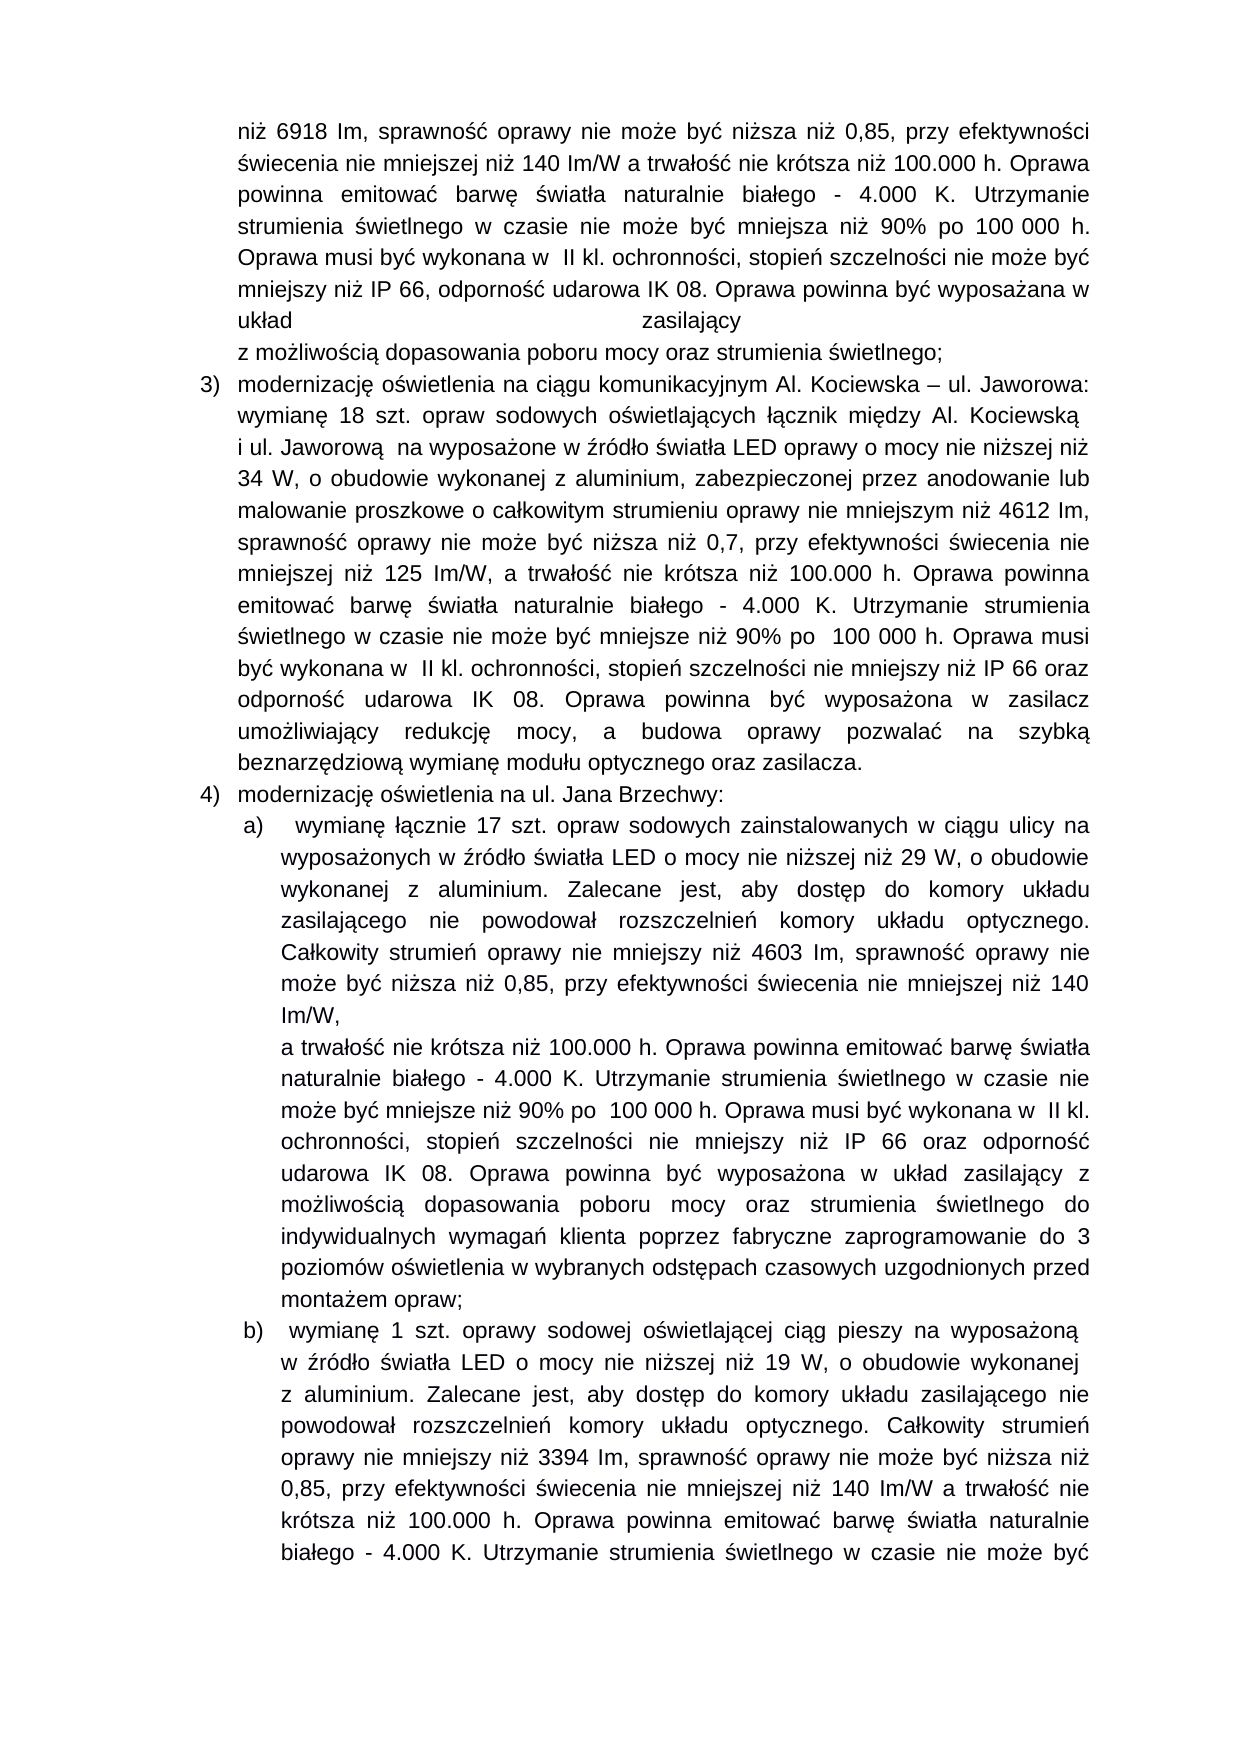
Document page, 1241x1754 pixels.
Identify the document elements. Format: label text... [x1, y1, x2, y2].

list modernizację oświetlenia na ciągu komunikacyjnym Al. Kociewska – ul. Jaworowa: wymianę 18 szt. opraw sodowych oświetlających łącznik między Al. Kociewską i ul. Jaworową na wyposażone w źródło światła LED oprawy o mocy nie niższej niż 34 W, o obudowie wykonanej z aluminium, zabezpieczonej przez anodowanie lub malowanie proszkowe o całkowitym strumieniu oprawy nie mniejszym niż 4612 Im, sprawność oprawy nie może być niższa niż 0,7, przy efektywności świecenia nie mniejszej niż 125 Im/W, a trwałość nie krótsza niż 100.000 h. Oprawa powinna emitować barwę światła naturalnie białego - 4.000 K. Utrzymanie strumienia świetlnego w czasie nie może być mniejsze niż 90% po 100 000 h. Oprawa musi być wykonana w II kl. ochronności, stopień szczelności nie mniejszy niż IP 66 oraz odporność udarowa IK 08. Oprawa powinna być wyposażona w zasilacz umożliwiający redukcję mocy, a budowa oprawy pozwalać na szybką beznarzędziową wymianę modułu optycznego oraz zasilacza. [200, 371, 1091, 776]
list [237, 118, 1091, 365]
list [243, 1317, 1091, 1565]
list wymianę łącznie 17 szt. opraw sodowych zainstalowanych w ciągu ulicy na wyposażonych w źródło światła LED o mocy nie niższej niż 29 W, o obudowie wykonanej z aluminium. Zalecane jest, aby dostęp do komory układu zasilającego nie powodował rozszczelnień komory układu optycznego. Całkowity strumień oprawy nie mniejszy niż 4603 Im, sprawność oprawy nie może być niższa niż 0,85, przy efektywności świecenia nie mniejszej niż 140 Im/W, a trwałość nie krótsza niż 100.000 h. Oprawa powinna emitować barwę światła naturalnie białego - 4.000 K. Utrzymanie strumienia świetlnego w czasie nie może być mniejsze niż 90% po 100 000 h. Oprawa musi być wykonana w II kl. ochronności, stopień szczelności nie mniejszy niż IP 66 oraz odporność udarowa IK 08. Oprawa powinna być wyposażona w układ zasilający z możliwością dopasowania poboru mocy oraz strumienia świetlnego do indywidualnych wymagań klienta poprzez fabryczne zaprogramowanie do 3 poziomów oświetlenia w wybranych odstępach czasowych uzgodnionych przed montażem opraw; [243, 812, 1091, 1312]
list modernizację oświetlenia na ul. Jana Brzechwy: [200, 781, 1091, 807]
